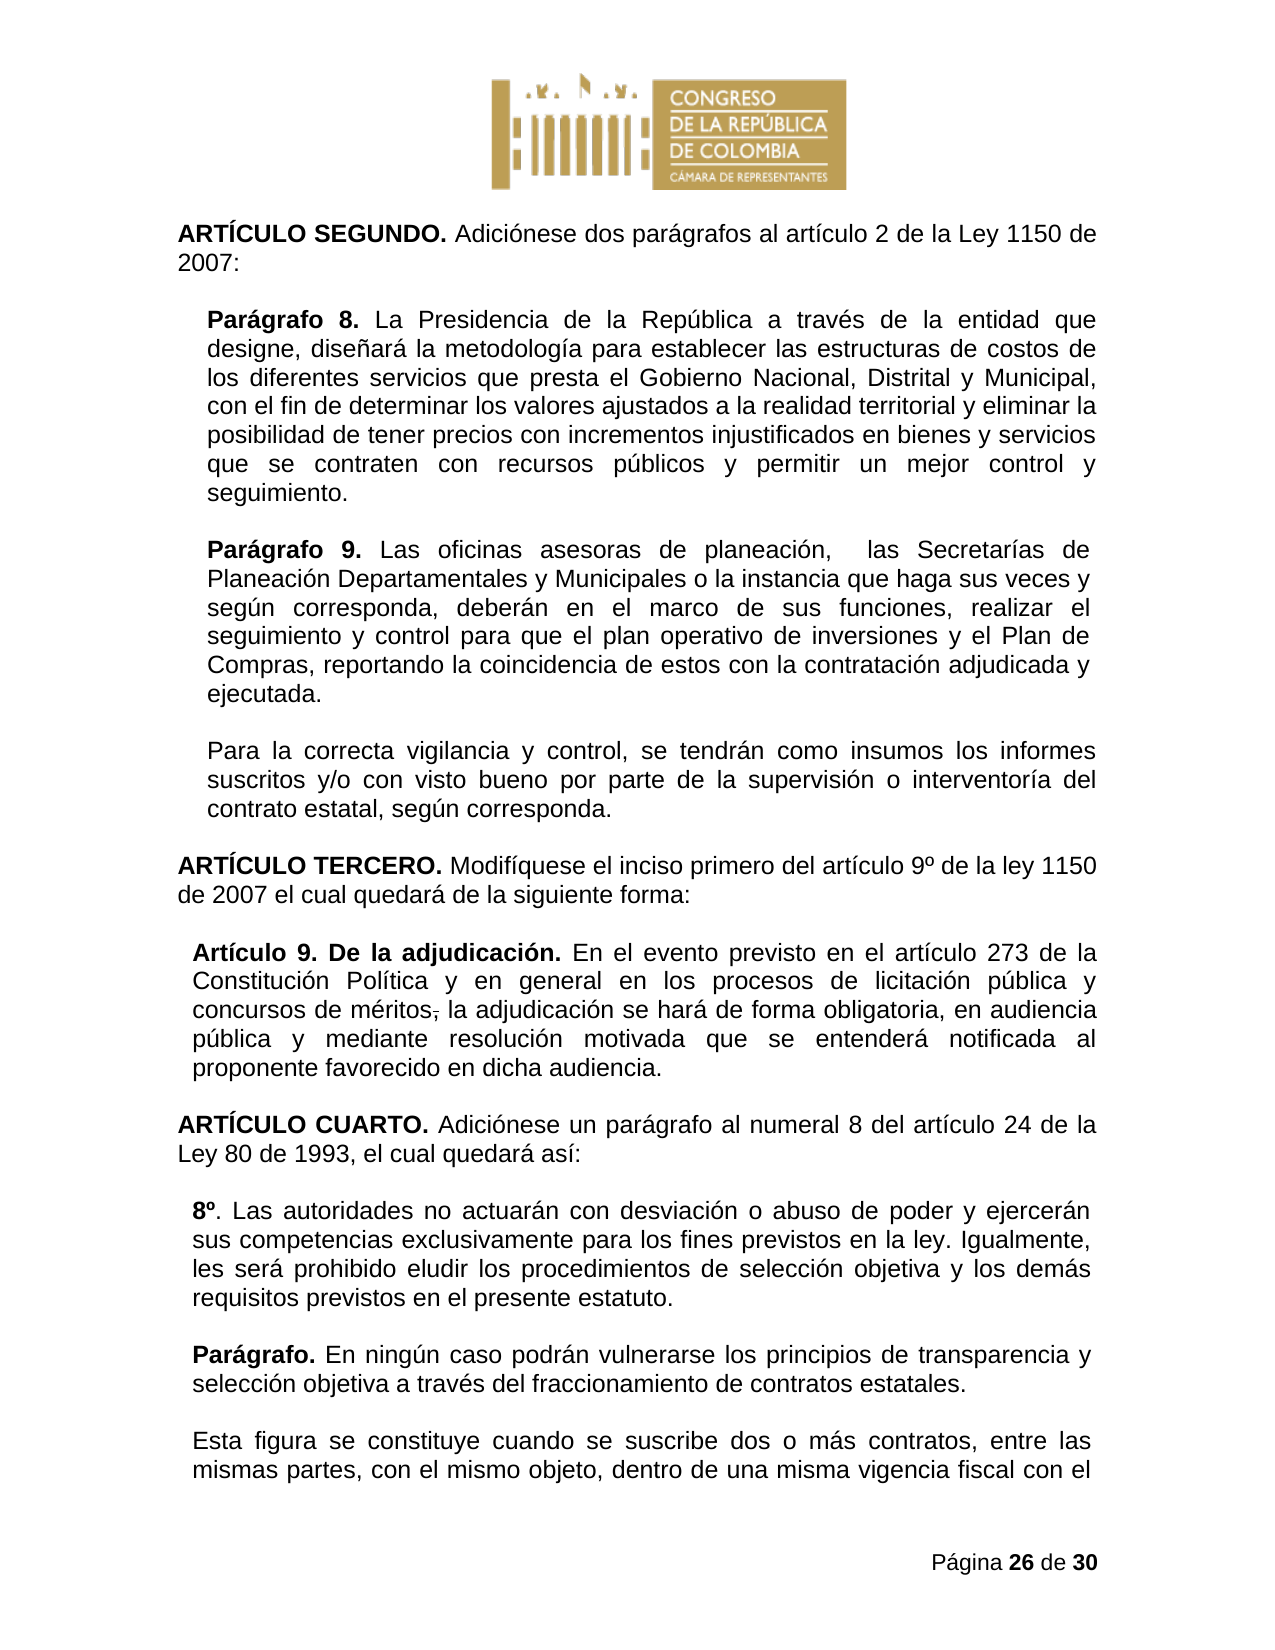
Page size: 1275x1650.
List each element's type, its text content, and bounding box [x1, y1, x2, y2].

text ARTÍCULO CUARTO. Adiciónese un parágrafo al numeral 8 del artículo 24 de la Ley 80 de 1993, el cual quedará así: [177, 1110, 1098, 1167]
text Parágrafo 8. La Presidencia de la República a través de la entidad que designe, diseñará la metodología para establecer las estructuras de costos de los diferentes servicios que presta el Gobierno Nacional, Distrital y Municipal, con el fin de determinar los valores ajustados a la realidad territorial y eliminar la posibilidad de tener precios con incrementos injustificados en bienes y servicios que se contraten con recursos públicos y permitir un mejor control y seguimiento. [207, 305, 1098, 506]
text Parágrafo. En ningún caso podrán vulnerarse los principios de transparencia y selección objetiva a través del fraccionamiento de contratos estatales. [192, 1340, 1093, 1397]
text ARTÍCULO TERCERO. Modifíquese el inciso primero del artículo 9º de la ley 1150 de 2007 el cual quedará de la siguiente forma: [177, 851, 1098, 909]
text Para la correcta vigilancia y control, se tendrán como insumos los informes suscritos y/o con visto bueno por parte de la supervisión o interventoría del contrato estatal, según corresponda. [207, 736, 1098, 822]
text Artículo 9. De la adjudicación. En el evento previsto en el artículo 273 de la Constitución Política y en general en los procesos de licitación pública y concursos de méritos, la adjudicación se hará de forma obligatoria, en audiencia pública y mediante resolución motivada que se entenderá notificada al proponente favorecido en dicha audiencia. [192, 937, 1098, 1081]
text ARTÍCULO SEGUNDO. Adiciónese dos parágrafos al artículo 2 de la Ley 1150 de 2007: [177, 219, 1098, 276]
picture [491, 73, 847, 190]
text 8º. Las autoridades no actuarán con desviación o abuso de poder y ejercerán sus competencias exclusivamente para los fines previstos en la ley. Igualmente, les será prohibido eludir los procedimientos de selección objetiva y los demás requisitos previstos en el presente estatuto. [192, 1196, 1093, 1311]
text Parágrafo 9. Las oficinas asesoras de planeación, las Secretarías de Planeación Departamentales y Municipales o la instancia que haga sus veces y según corresponda, deberán en el marco de sus funciones, realizar el seguimiento y control para que el plan operativo de inversiones y el Plan de Compras, reportando la coincidencia de estos con la contratación adjudicada y ejecutada. [207, 535, 1092, 707]
